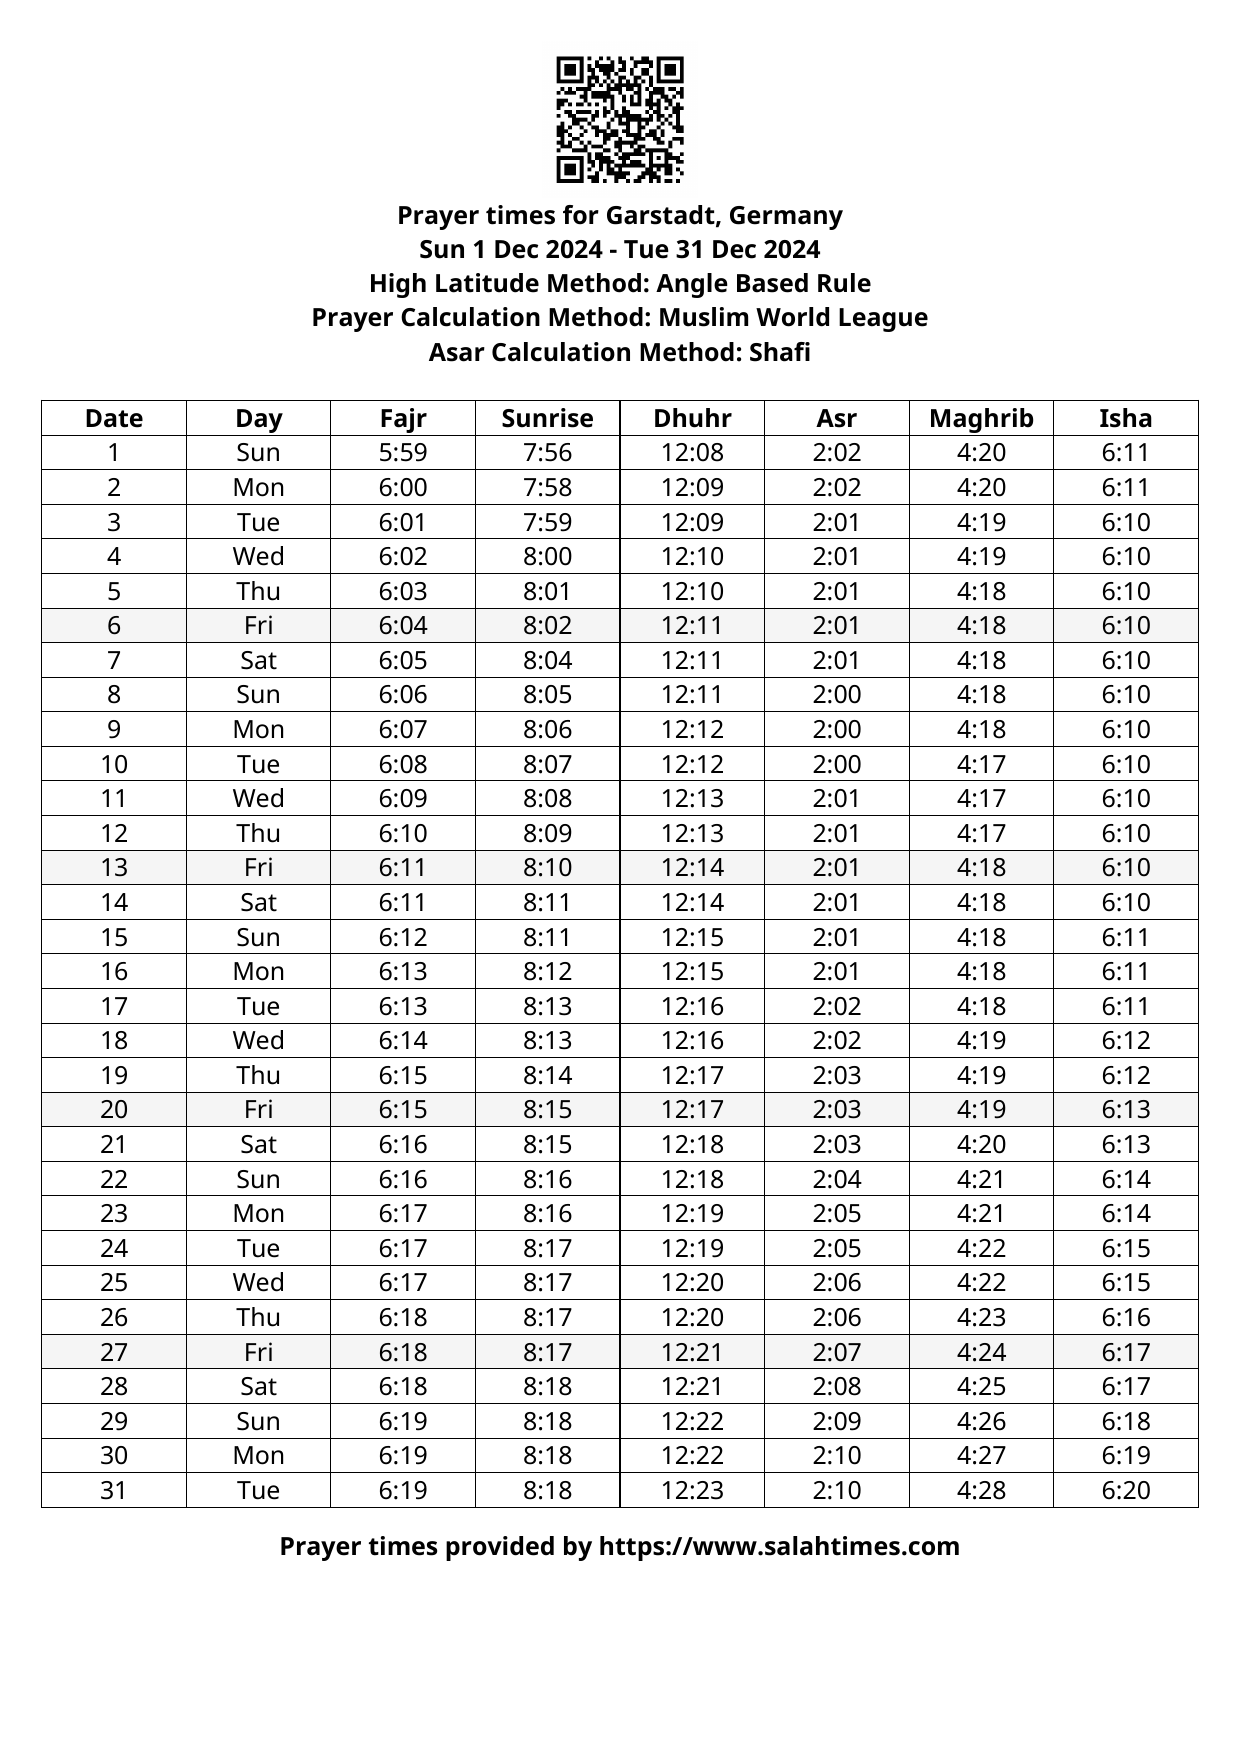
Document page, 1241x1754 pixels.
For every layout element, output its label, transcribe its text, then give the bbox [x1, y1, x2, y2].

table_cell 6:12 [1054, 1024, 1198, 1057]
table_cell Wed [187, 1266, 330, 1299]
table_cell 8:18 [476, 1439, 619, 1472]
table_cell 8:08 [476, 781, 619, 815]
table_cell 26 [42, 1300, 186, 1334]
table_cell 2:01 [765, 851, 909, 884]
table_cell 28 [42, 1369, 186, 1403]
table_cell 6:18 [1054, 1404, 1198, 1437]
table_cell 6:09 [331, 781, 475, 815]
table_cell Sat [187, 643, 330, 677]
table_cell 2:04 [765, 1162, 909, 1195]
table_cell 8:17 [476, 1300, 619, 1334]
table_cell 12:19 [621, 1196, 764, 1230]
table_cell Wed [187, 539, 330, 573]
table_cell 4:24 [910, 1335, 1053, 1368]
table_cell 6:18 [331, 1335, 475, 1368]
table_cell 6:11 [1054, 954, 1198, 988]
table_cell 6:10 [1054, 816, 1198, 849]
table_cell 17 [42, 989, 186, 1022]
table_cell Tue [187, 1473, 330, 1507]
table_cell 11 [42, 781, 186, 815]
table_cell 12:17 [621, 1058, 764, 1092]
table_cell 2:06 [765, 1266, 909, 1299]
table_cell 2:05 [765, 1231, 909, 1264]
table_cell 6:11 [1054, 920, 1198, 953]
table_cell Sat [187, 1127, 330, 1161]
table_cell 6:17 [331, 1266, 475, 1299]
table_cell 6:10 [1054, 643, 1198, 677]
table_cell Sun [187, 678, 330, 711]
table_cell 6:19 [1054, 1439, 1198, 1472]
table_cell 12:22 [621, 1439, 764, 1472]
table_cell 2:01 [765, 885, 909, 919]
table_cell 6:17 [1054, 1369, 1198, 1403]
table_cell 12:16 [621, 989, 764, 1022]
table_cell 2:02 [765, 470, 909, 504]
table_cell 6:05 [331, 643, 475, 677]
table_cell 1 [42, 436, 186, 469]
table_cell 7:58 [476, 470, 619, 504]
table_cell 19 [42, 1058, 186, 1092]
table_cell 8:17 [476, 1231, 619, 1264]
table_cell 8:13 [476, 989, 619, 1022]
table_cell 10 [42, 747, 186, 780]
table_cell 6:11 [1054, 470, 1198, 504]
table_cell 12:09 [621, 470, 764, 504]
table_cell 29 [42, 1404, 186, 1437]
table_cell 2:01 [765, 609, 909, 642]
table_cell 4:18 [910, 574, 1053, 607]
table_cell 4:17 [910, 816, 1053, 849]
table_header Dhuhr [621, 401, 764, 434]
table_cell Fri [187, 1093, 330, 1126]
table_cell 4:18 [910, 989, 1053, 1022]
table_cell 4:18 [910, 920, 1053, 953]
table_cell 2:02 [765, 989, 909, 1022]
table_cell 6:11 [331, 885, 475, 919]
picture [542, 41, 699, 198]
table_cell Sun [187, 1404, 330, 1437]
table_cell 4 [42, 539, 186, 573]
table_cell 2:00 [765, 747, 909, 780]
table_cell 8:17 [476, 1266, 619, 1299]
table_cell 21 [42, 1127, 186, 1161]
table_cell 23 [42, 1196, 186, 1230]
table_cell 8:18 [476, 1369, 619, 1403]
table_header Day [187, 401, 330, 434]
table_cell 4:23 [910, 1300, 1053, 1334]
table_cell 8:16 [476, 1196, 619, 1230]
table_cell 2:06 [765, 1300, 909, 1334]
table_cell 27 [42, 1335, 186, 1368]
table_cell 4:22 [910, 1266, 1053, 1299]
table_cell 2:00 [765, 712, 909, 746]
table_header Isha [1054, 401, 1198, 434]
table_cell 6:18 [331, 1369, 475, 1403]
table_cell Wed [187, 781, 330, 815]
table_cell 6:10 [1054, 712, 1198, 746]
table_cell 6:20 [1054, 1473, 1198, 1507]
text Prayer times provided by https://www.salahtimes.com [42, 1528, 1198, 1563]
table_cell 7:59 [476, 505, 619, 538]
table_cell 6:13 [331, 989, 475, 1022]
table_cell 2:01 [765, 505, 909, 538]
table_cell 25 [42, 1266, 186, 1299]
table_cell 12 [42, 816, 186, 849]
table_cell 6:14 [331, 1024, 475, 1057]
table_cell 8:18 [476, 1404, 619, 1437]
table_cell 12:08 [621, 436, 764, 469]
table_cell 2:01 [765, 574, 909, 607]
table_cell 6:19 [331, 1404, 475, 1437]
table_cell 7 [42, 643, 186, 677]
table_cell 4:18 [910, 712, 1053, 746]
table_cell 12:21 [621, 1335, 764, 1368]
table_cell 6:08 [331, 747, 475, 780]
table_cell 8:10 [476, 851, 619, 884]
table_cell 8:11 [476, 920, 619, 953]
table_header Asr [765, 401, 909, 434]
table_cell 6:02 [331, 539, 475, 573]
table_cell 6:19 [331, 1439, 475, 1472]
table_cell 12:18 [621, 1162, 764, 1195]
table_cell 6:12 [1054, 1058, 1198, 1092]
table_cell Thu [187, 816, 330, 849]
table_cell 6:17 [1054, 1335, 1198, 1368]
table_cell 4:28 [910, 1473, 1053, 1507]
table_cell Fri [187, 851, 330, 884]
table_cell Mon [187, 712, 330, 746]
table_cell Sun [187, 920, 330, 953]
table_cell 6:13 [331, 954, 475, 988]
table_cell 12:17 [621, 1093, 764, 1126]
table_cell Tue [187, 1231, 330, 1264]
table_cell 12:18 [621, 1127, 764, 1161]
table_cell 12:20 [621, 1266, 764, 1299]
table_cell 4:18 [910, 643, 1053, 677]
text Prayer Calculation Method: Muslim World League [42, 300, 1198, 334]
table_cell 4:19 [910, 505, 1053, 538]
table_cell 2:02 [765, 436, 909, 469]
table_cell 4:22 [910, 1231, 1053, 1264]
table_cell 12:13 [621, 816, 764, 849]
table_cell Fri [187, 1335, 330, 1368]
table_cell 8:01 [476, 574, 619, 607]
table_cell 8:06 [476, 712, 619, 746]
table_cell Thu [187, 574, 330, 607]
table_cell 2:01 [765, 539, 909, 573]
table_cell 6:11 [331, 851, 475, 884]
table_cell 31 [42, 1473, 186, 1507]
table_cell 4:18 [910, 885, 1053, 919]
table_cell 2:00 [765, 678, 909, 711]
table_cell 5 [42, 574, 186, 607]
table_cell 6:12 [331, 920, 475, 953]
table_cell 4:17 [910, 781, 1053, 815]
table_cell 4:27 [910, 1439, 1053, 1472]
table_cell 12:13 [621, 781, 764, 815]
table_cell 8:05 [476, 678, 619, 711]
table_header Date [42, 401, 186, 434]
table_cell 6:10 [1054, 851, 1198, 884]
table_cell 6:10 [1054, 505, 1198, 538]
table_cell 6:17 [331, 1196, 475, 1230]
table_cell 20 [42, 1093, 186, 1126]
table_cell 6:10 [1054, 678, 1198, 711]
table_cell 12:23 [621, 1473, 764, 1507]
table_cell 6:13 [1054, 1127, 1198, 1161]
table_cell Mon [187, 954, 330, 988]
table_cell 4:21 [910, 1162, 1053, 1195]
table_cell 22 [42, 1162, 186, 1195]
table_cell 4:19 [910, 1058, 1053, 1092]
text Sun 1 Dec 2024 - Tue 31 Dec 2024 [42, 232, 1198, 266]
table_cell 4:20 [910, 1127, 1053, 1161]
table_cell 6:15 [331, 1058, 475, 1092]
table_cell 12:19 [621, 1231, 764, 1264]
table_cell 6:16 [331, 1127, 475, 1161]
table_cell Thu [187, 1300, 330, 1334]
table_cell 6:11 [1054, 989, 1198, 1022]
table_header Fajr [331, 401, 475, 434]
table_cell 8:07 [476, 747, 619, 780]
table_cell 12:12 [621, 747, 764, 780]
table_cell 4:18 [910, 954, 1053, 988]
table_cell 12:11 [621, 609, 764, 642]
table_cell 5:59 [331, 436, 475, 469]
table_cell Sun [187, 436, 330, 469]
table_cell 6:14 [1054, 1162, 1198, 1195]
table_cell 9 [42, 712, 186, 746]
table_cell 6:18 [331, 1300, 475, 1334]
table_cell 6:13 [1054, 1093, 1198, 1126]
table_cell 8:18 [476, 1473, 619, 1507]
table_cell Tue [187, 747, 330, 780]
table_cell 8:17 [476, 1335, 619, 1368]
table_header Maghrib [910, 401, 1053, 434]
table_cell 6:07 [331, 712, 475, 746]
table_cell Thu [187, 1058, 330, 1092]
table_cell 12:11 [621, 678, 764, 711]
table_cell 6:17 [331, 1231, 475, 1264]
table_cell 12:15 [621, 954, 764, 988]
table_cell 8:04 [476, 643, 619, 677]
table_cell 2:08 [765, 1369, 909, 1403]
table_cell Tue [187, 505, 330, 538]
table_cell 12:14 [621, 851, 764, 884]
table_cell 12:22 [621, 1404, 764, 1437]
table_cell 6:04 [331, 609, 475, 642]
table_cell 4:17 [910, 747, 1053, 780]
table_cell 8 [42, 678, 186, 711]
table_cell 4:25 [910, 1369, 1053, 1403]
table_cell 6:16 [331, 1162, 475, 1195]
table_cell 6:00 [331, 470, 475, 504]
table_cell 8:11 [476, 885, 619, 919]
table_cell 6:10 [1054, 539, 1198, 573]
table_cell 12:20 [621, 1300, 764, 1334]
table_cell 2 [42, 470, 186, 504]
table_cell 12:16 [621, 1024, 764, 1057]
table_cell Mon [187, 470, 330, 504]
table_cell 2:01 [765, 643, 909, 677]
table_cell 2:07 [765, 1335, 909, 1368]
table_cell 4:18 [910, 678, 1053, 711]
table_cell Wed [187, 1024, 330, 1057]
table_cell 4:20 [910, 470, 1053, 504]
table_cell 2:03 [765, 1058, 909, 1092]
table_cell 4:18 [910, 609, 1053, 642]
table_cell 3 [42, 505, 186, 538]
text Asar Calculation Method: Shafi [42, 334, 1198, 368]
table_cell 2:05 [765, 1196, 909, 1230]
table_cell 14 [42, 885, 186, 919]
table_cell Sat [187, 1369, 330, 1403]
table_cell 12:14 [621, 885, 764, 919]
text High Latitude Method: Angle Based Rule [42, 266, 1198, 300]
table_cell 2:01 [765, 920, 909, 953]
table_cell 2:02 [765, 1024, 909, 1057]
table_cell Sat [187, 885, 330, 919]
table_cell 4:20 [910, 436, 1053, 469]
table_cell 4:21 [910, 1196, 1053, 1230]
table_cell 6:10 [1054, 885, 1198, 919]
table_cell 18 [42, 1024, 186, 1057]
table_cell 6:06 [331, 678, 475, 711]
table_cell Fri [187, 609, 330, 642]
table_cell 4:19 [910, 1024, 1053, 1057]
table_cell 6:10 [1054, 747, 1198, 780]
table_cell 2:09 [765, 1404, 909, 1437]
table_cell 6 [42, 609, 186, 642]
table_cell 8:02 [476, 609, 619, 642]
table_cell 6:14 [1054, 1196, 1198, 1230]
table_cell 8:00 [476, 539, 619, 573]
table_cell 8:14 [476, 1058, 619, 1092]
table_cell 15 [42, 920, 186, 953]
table_cell 6:15 [1054, 1231, 1198, 1264]
table_cell 6:10 [1054, 781, 1198, 815]
table_cell 6:11 [1054, 436, 1198, 469]
table_cell 12:10 [621, 539, 764, 573]
table_cell 30 [42, 1439, 186, 1472]
table_cell 8:15 [476, 1127, 619, 1161]
table_cell 12:09 [621, 505, 764, 538]
table_cell 2:01 [765, 781, 909, 815]
table_cell 6:03 [331, 574, 475, 607]
table_cell 6:10 [1054, 574, 1198, 607]
table_cell 16 [42, 954, 186, 988]
table_cell 12:10 [621, 574, 764, 607]
table_cell 4:19 [910, 1093, 1053, 1126]
table_cell 6:10 [331, 816, 475, 849]
table_cell Mon [187, 1196, 330, 1230]
table_cell 4:18 [910, 851, 1053, 884]
table_cell 8:15 [476, 1093, 619, 1126]
text Prayer times for Garstadt, Germany [42, 198, 1198, 232]
table_cell 8:09 [476, 816, 619, 849]
table_cell 6:15 [1054, 1266, 1198, 1299]
table_cell 6:16 [1054, 1300, 1198, 1334]
table_cell 8:13 [476, 1024, 619, 1057]
table_cell Sun [187, 1162, 330, 1195]
table_cell Mon [187, 1439, 330, 1472]
table_cell 2:03 [765, 1127, 909, 1161]
table_cell 13 [42, 851, 186, 884]
table_cell 7:56 [476, 436, 619, 469]
table_cell 2:03 [765, 1093, 909, 1126]
table_cell 6:10 [1054, 609, 1198, 642]
table_cell 6:19 [331, 1473, 475, 1507]
table_cell 6:15 [331, 1093, 475, 1126]
table_cell Tue [187, 989, 330, 1022]
table_cell 6:01 [331, 505, 475, 538]
table_cell 2:01 [765, 816, 909, 849]
table_cell 2:10 [765, 1473, 909, 1507]
table_cell 12:15 [621, 920, 764, 953]
table_cell 12:12 [621, 712, 764, 746]
table_cell 12:11 [621, 643, 764, 677]
table_header Sunrise [476, 401, 619, 434]
table_cell 2:01 [765, 954, 909, 988]
table_cell 24 [42, 1231, 186, 1264]
table_cell 4:26 [910, 1404, 1053, 1437]
table_cell 8:16 [476, 1162, 619, 1195]
table_cell 8:12 [476, 954, 619, 988]
table_cell 4:19 [910, 539, 1053, 573]
table_cell 12:21 [621, 1369, 764, 1403]
table_cell 2:10 [765, 1439, 909, 1472]
